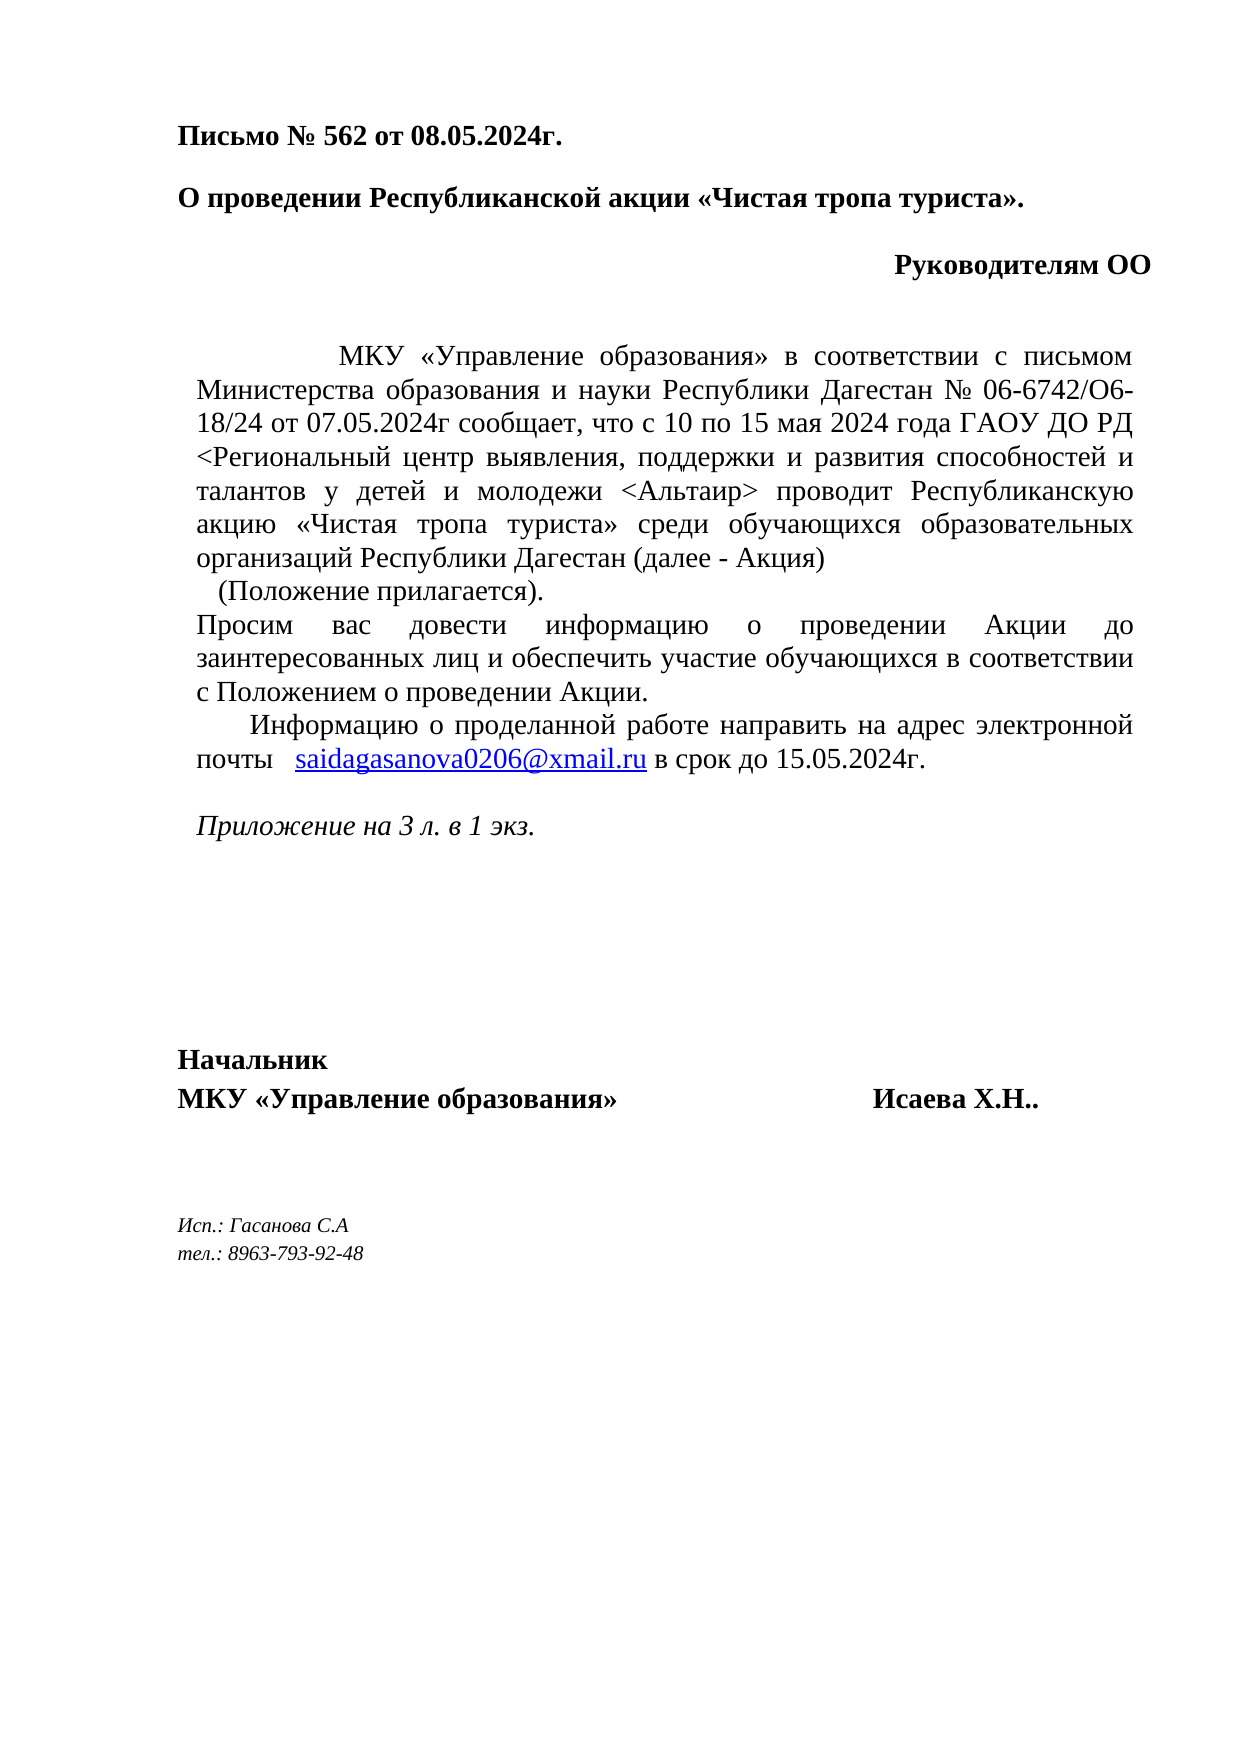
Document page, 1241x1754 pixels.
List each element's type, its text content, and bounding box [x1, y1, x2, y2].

text О проведении Республиканской акции «Чистая тропа туриста». [177, 180, 1152, 214]
text Руководителям ОО [177, 247, 1152, 281]
text (Положение прилагается). [196, 573, 1134, 607]
text МКУ «Управление образования» Исаева Х.Н.. [177, 1081, 1152, 1114]
text Просим вас довести информацию о проведении Акции до заинтересованных лиц и обеспечить участие обучающихся в соответствии с Положением о проведении Акции. [196, 607, 1134, 707]
text Исп.: Гасанова С.А [177, 1213, 1152, 1237]
text Письмо № 562 от 08.05.2024г. [177, 118, 1152, 152]
text тел.: 8963-793-92-48 [177, 1241, 1152, 1265]
text Приложение на 3 л. в 1 экз. [196, 808, 1134, 842]
text Начальник [177, 1042, 1152, 1076]
text Информацию о проделанной работе направить на адрес электронной почты saidagasanova0206@xmail.ru в срок до 15.05.2024г. [196, 707, 1134, 774]
text МКУ «Управление образования» в соответствии с письмом Министерства образования и науки Республики Дагестан № 06-6742/O6-18/24 от 07.05.2024г сообщает, что с 10 по 15 мая 2024 года ГАОУ ДО РД <Региональный центр выявления, поддержки и развития способностей и талантов у детей и молодежи <Альтаир> проводит Республиканскую акцию «Чистая тропа туриста» среди обучающихся образовательных организаций Республики Дагестан (далее - Акция) [196, 338, 1134, 573]
